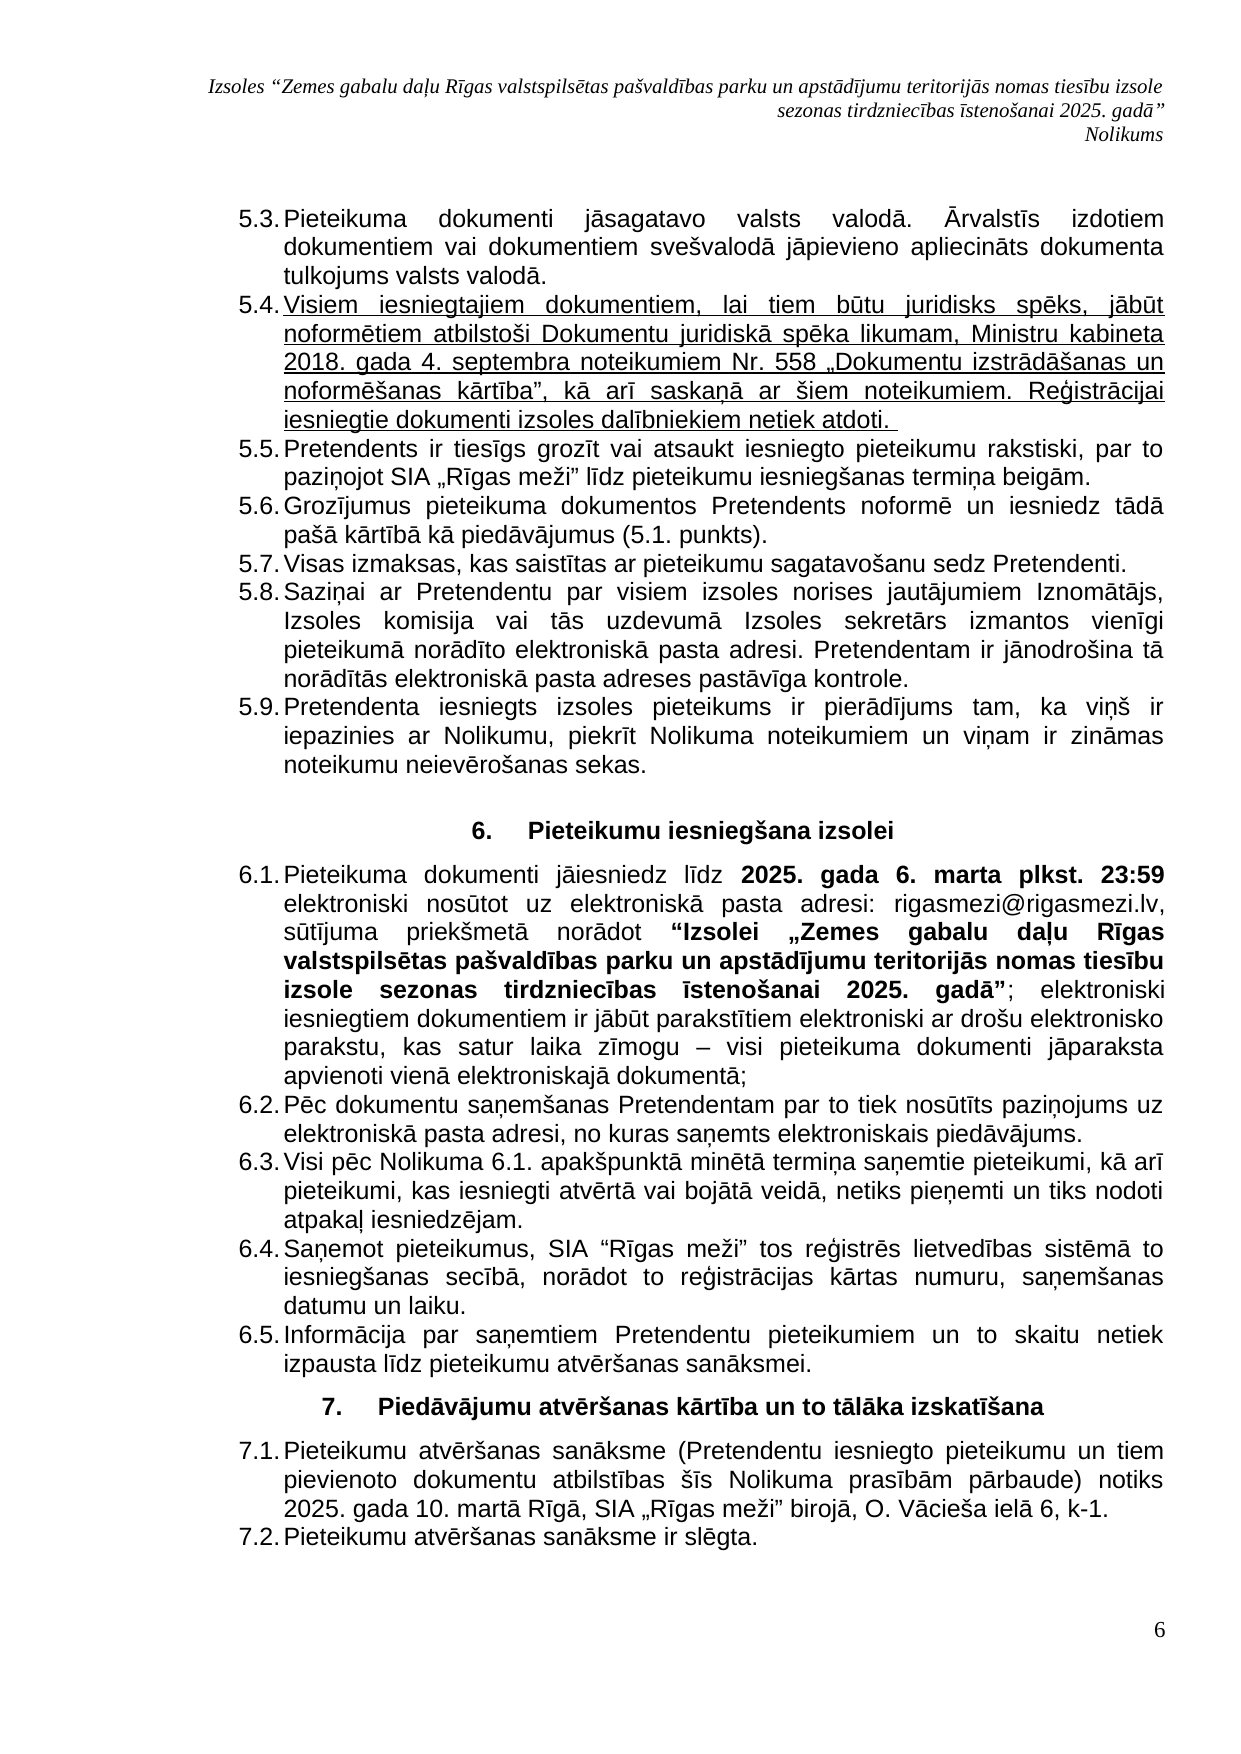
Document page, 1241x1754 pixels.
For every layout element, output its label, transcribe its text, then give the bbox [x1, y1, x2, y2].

list Visas izmaksas, kas saistītas ar pieteikumu sagatavošanu sedz Pretendenti. [238, 548, 1165, 577]
list Pretendenta iesniegts izsoles pieteikums ir pierādījums tam, ka viņš ir iepazinies ar Nolikumu, piekrīt Nolikuma noteikumiem un viņam ir zināmas noteikumu neievērošanas sekas. [238, 692, 1165, 778]
list Pieteikuma dokumenti jāsagatavo valsts valodā. Ārvalstīs izdotiem dokumentiem vai dokumentiem svešvalodā jāpievieno apliecināts dokumenta tulkojums valsts valodā. [238, 203, 1165, 290]
list Grozījumus pieteikuma dokumentos Pretendents noformē un iesniedz tādā pašā kārtībā kā piedāvājumus (5.1. punkts). [238, 491, 1165, 548]
list Saņemot pieteikumus, SIA “Rīgas meži” tos reģistrēs lietvedības sistēmā to iesniegšanas secībā, norādot to reģistrācijas kārtas numuru, saņemšanas datumu un laiku. [238, 1233, 1165, 1320]
list Pēc dokumentu saņemšanas Pretendentam par to tiek nosūtīts paziņojums uz elektroniskā pasta adresi, no kuras saņemts elektroniskais piedāvājums. [238, 1090, 1165, 1147]
list Pieteikuma dokumenti jāiesniedz līdz 2025. gada 6. marta plkst. 23:59 elektroniski nosūtot uz elektroniskā pasta adresi: rigasmezi@rigasmezi.lv, sūtījuma priekšmetā norādot “Izsolei „Zemes gabalu daļu Rīgas valstspilsētas pašvaldības parku un apstādījumu teritorijās nomas tiesību izsole sezonas tirdzniecības īstenošanai 2025. gadā”; elektroniski iesniegtiem dokumentiem ir jābūt parakstītiem elektroniski ar drošu elektronisko parakstu, kas satur laika zīmogu – visi pieteikuma dokumenti jāparaksta apvienoti vienā elektroniskajā dokumentā; [238, 860, 1165, 1090]
list Saziņai ar Pretendentu par visiem izsoles norises jautājumiem Iznomātājs, Izsoles komisija vai tās uzdevumā Izsoles sekretārs izmantos vienīgi pieteikumā norādīto elektroniskā pasta adresi. Pretendentam ir jānodrošina tā norādītās elektroniskā pasta adreses pastāvīga kontrole. [238, 577, 1165, 692]
list Pieteikumu atvēršanas sanāksme (Pretendentu iesniegto pieteikumu un tiem pievienoto dokumentu atbilstības šīs Nolikuma prasībām pārbaude) notiks 2025. gada 10. martā Rīgā, SIA „Rīgas meži” birojā, O. Vācieša ielā 6, k-1. [238, 1436, 1165, 1522]
list Pieteikumu atvēršanas sanāksme ir slēgta. [238, 1522, 1165, 1551]
list Pieteikumu iesniegšana izsolei [201, 816, 1165, 845]
list Visi pēc Nolikuma 6.1. apakšpunktā minētā termiņa saņemtie pieteikumi, kā arī pieteikumi, kas iesniegti atvērtā vai bojātā veidā, netiks pieņemti un tiks nodoti atpakaļ iesniedzējam. [238, 1147, 1165, 1233]
list Pretendents ir tiesīgs grozīt vai atsaukt iesniegto pieteikumu rakstiski, par to paziņojot SIA „Rīgas meži” līdz pieteikumu iesniegšanas termiņa beigām. [238, 433, 1165, 491]
list Visiem iesniegtajiem dokumentiem, lai tiem būtu juridisks spēks, jābūt noformētiem atbilstoši Dokumentu juridiskā spēka likumam, Ministru kabineta 2018. gada 4. septembra noteikumiem Nr. 558 „Dokumentu izstrādāšanas un noformēšanas kārtība”, kā arī saskaņā ar šiem noteikumiem. Reģistrācijai iesniegtie dokumenti izsoles dalībniekiem netiek atdoti. [238, 290, 1165, 433]
list Informācija par saņemtiem Pretendentu pieteikumiem un to skaitu netiek izpausta līdz pieteikumu atvēršanas sanāksmei. [238, 1320, 1165, 1377]
list Piedāvājumu atvēršanas kārtība un to tālāka izskatīšana [201, 1392, 1165, 1421]
